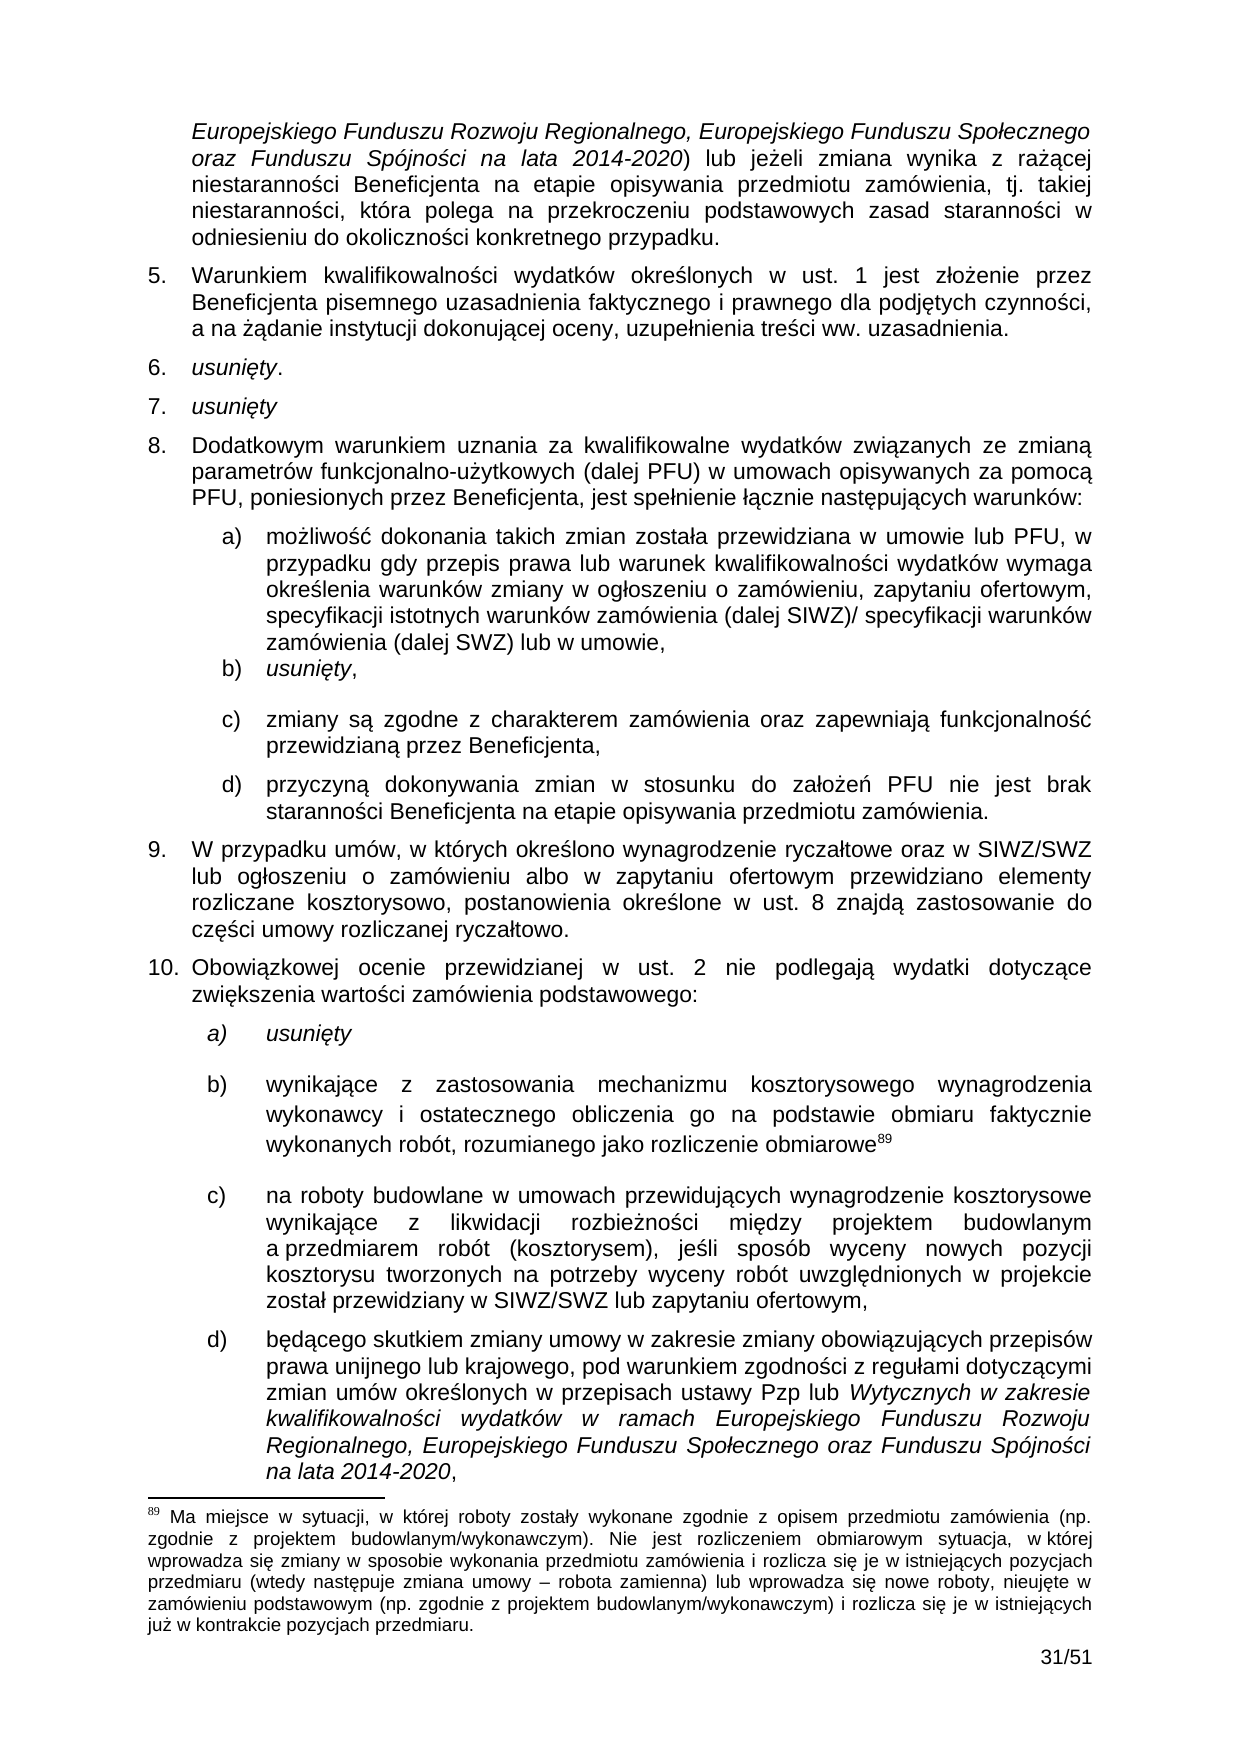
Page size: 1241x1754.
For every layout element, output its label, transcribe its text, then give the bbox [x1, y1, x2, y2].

list usunięty [148, 393, 1092, 419]
list przyczyną dokonywania zmian w stosunku do założeń PFU nie jest brak staranności Beneficjenta na etapie opisywania przedmiotu zamówienia. [222, 771, 1092, 824]
list wynikające z zastosowania mechanizmu kosztorysowego wynagrodzenia wykonawcy i ostatecznego obliczenia go na podstawie obmiaru faktycznie wykonanych robót, rozumianego jako rozliczenie obmiarowe [207, 1071, 1092, 1157]
list możliwość dokonania takich zmian została przewidziana w umowie lub PFU, w przypadku gdy przepis prawa lub warunek kwalifikowalności wydatków wymaga określenia warunków zmiany w ogłoszeniu o zamówieniu, zapytaniu ofertowym, specyfikacji istotnych warunków zamówienia (dalej SIWZ)/ specyfikacji warunków zamówienia (dalej SWZ) lub w umowie, [222, 523, 1092, 655]
list usunięty [207, 1019, 1092, 1046]
list na roboty budowlane w umowach przewidujących wynagrodzenie kosztorysowe wynikające z likwidacji rozbieżności między projektem budowlanym a przedmiarem robót (kosztorysem), jeśli sposób wyceny nowych pozycji kosztorysu tworzonych na potrzeby wyceny robót uwzględnionych w projekcie został przewidziany w SIWZ/SWZ lub zapytaniu ofertowym, [207, 1182, 1092, 1314]
list usunięty, [222, 655, 1092, 681]
list zmiany są zgodne z charakterem zamówienia oraz zapewniają funkcjonalność przewidzianą przez Beneficjenta, [222, 706, 1092, 759]
list Warunkiem kwalifikowalności wydatków określonych w ust. 1 jest złożenie przez Beneficjenta pisemnego uzasadnienia faktycznego i prawnego dla podjętych czynności, a na żądanie instytucji dokonującej oceny, uzupełnienia treści ww. uzasadnienia. [148, 262, 1092, 341]
list usunięty. [148, 354, 1092, 380]
list W przypadku umów, w których określono wynagrodzenie ryczałtowe oraz w SIWZ/SWZ lub ogłoszeniu o zamówieniu albo w zapytaniu ofertowym przewidziano elementy rozliczane kosztorysowo, postanowienia określone w ust. 8 znajdą zastosowanie do części umowy rozliczanej ryczałtowo. [148, 836, 1092, 942]
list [148, 118, 1092, 250]
list będącego skutkiem zmiany umowy w zakresie zmiany obowiązujących przepisów prawa unijnego lub krajowego, pod warunkiem zgodności z regułami dotyczącymi zmian umów określonych w przepisach ustawy Pzp lub Wytycznych w zakresie kwalifikowalności wydatków w ramach Europejskiego Funduszu Rozwoju Regionalnego, Europejskiego Funduszu Społecznego oraz Funduszu Spójności na lata 2014-2020, [207, 1326, 1092, 1484]
list Obowiązkowej ocenie przewidzianej w ust. 2 nie podlegają wydatki dotyczące zwiększenia wartości zamówienia podstawowego: [148, 954, 1092, 1007]
list Dodatkowym warunkiem uznania za kwalifikowalne wydatków związanych ze zmianą parametrów funkcjonalno-użytkowych (dalej PFU) w umowach opisywanych za pomocą PFU, poniesionych przez Beneficjenta, jest spełnienie łącznie następujących warunków: [148, 432, 1092, 511]
